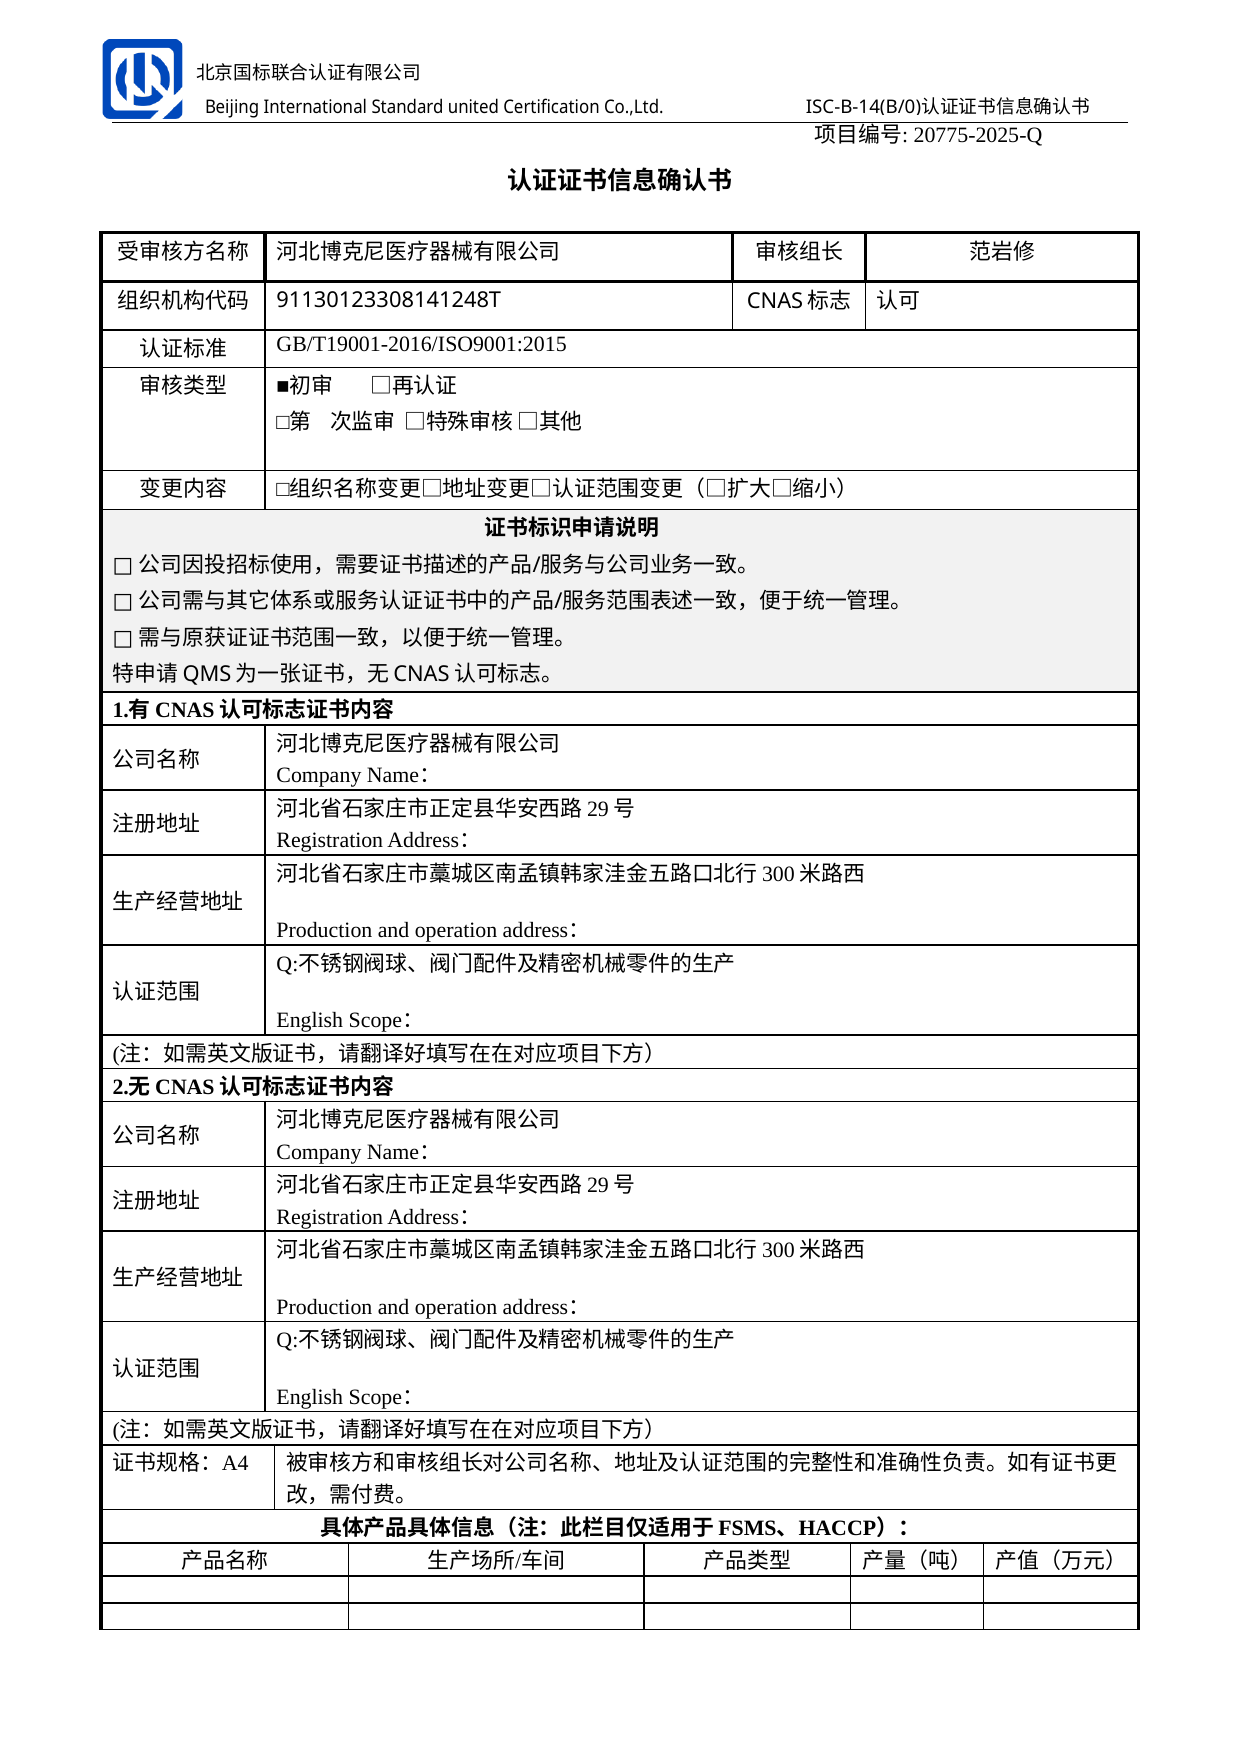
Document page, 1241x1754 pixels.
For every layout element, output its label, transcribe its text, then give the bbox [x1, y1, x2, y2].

table_cell Q:不锈钢阀球、阀门配件及精密机械零件的生产 English Scope： [266, 946, 1137, 1034]
table_cell 91130123308141248T [266, 283, 732, 329]
text 认证证书信息确认书 [112, 160, 1128, 197]
table_cell 证书规格：A4 [103, 1446, 274, 1509]
table_cell 公司名称 [103, 726, 264, 789]
table_cell [103, 1604, 348, 1629]
table_cell 产品类型 [645, 1544, 850, 1575]
table_cell (注：如需英文版证书，请翻译好填写在在对应项目下方） [103, 1412, 1137, 1444]
table_cell 生产经营地址 [103, 1232, 264, 1321]
table_cell [349, 1577, 643, 1602]
table_cell 产量（吨） [851, 1544, 983, 1575]
table_cell 认证范围 [103, 946, 264, 1034]
table_cell 注册地址 [103, 791, 264, 854]
table_cell [984, 1604, 1137, 1629]
table_cell □组织名称变更□地址变更□认证范围变更（□扩大□缩小） [266, 471, 1137, 509]
table_cell 产品名称 [103, 1544, 348, 1575]
table_cell (注：如需英文版证书，请翻译好填写在在对应项目下方） [103, 1036, 1137, 1067]
table_header 审核组长 [734, 234, 864, 280]
table_cell 1.有CNAS认可标志证书内容 [103, 693, 1137, 724]
table_cell [645, 1577, 850, 1602]
table_header 受审核方名称 [103, 234, 263, 280]
table_header 范岩修 [867, 234, 1137, 280]
table_cell 河北博克尼医疗器械有限公司 Company Name： [266, 1102, 1137, 1166]
table_cell 认证范围 [103, 1322, 264, 1411]
table_cell 公司名称 [103, 1102, 264, 1166]
table_cell GB/T19001-2016/ISO9001:2015 [266, 331, 1137, 366]
table_cell 注册地址 [103, 1167, 264, 1230]
table_cell 认证标准 [103, 331, 264, 366]
table_cell 认可 [866, 283, 1137, 329]
table_cell 生产经营地址 [103, 856, 264, 944]
table_cell 变更内容 [103, 471, 264, 509]
table_cell 河北省石家庄市藁城区南孟镇韩家洼金五路口北行300米路西 Production and operation address： [266, 856, 1137, 944]
table_cell 具体产品具体信息（注：此栏目仅适用于FSMS、HACCP）： [103, 1510, 1137, 1542]
table_cell 被审核方和审核组长对公司名称、地址及认证范围的完整性和准确性负责。如有证书更改，需付费。 [275, 1446, 1137, 1509]
text 项目编号: 20775-2025-Q [112, 123, 1128, 148]
table_cell 生产场所/车间 [349, 1544, 643, 1575]
table_cell 审核类型 [103, 368, 264, 470]
table_cell 产值（万元） [984, 1544, 1137, 1575]
table_cell ■初审 □再认证 □第 次监审 □特殊审核 □其他 [266, 368, 1137, 470]
table_cell [851, 1604, 983, 1629]
table_cell [645, 1604, 850, 1629]
table_cell Q:不锈钢阀球、阀门配件及精密机械零件的生产 English Scope： [266, 1322, 1137, 1411]
table_cell [349, 1604, 643, 1629]
table_cell 河北省石家庄市正定县华安西路29号 Registration Address： [266, 791, 1137, 854]
table_cell 河北博克尼医疗器械有限公司 Company Name： [266, 726, 1137, 789]
table_cell 组织机构代码 [103, 283, 264, 329]
table_cell [984, 1577, 1137, 1602]
table_cell 证书标识申请说明 □ 公司因投招标使用，需要证书描述的产品/服务与公司业务一致。 □ 公司需与其它体系或服务认证证书中的产品/服务范围表述一致，便于统一管理。 □ 需与原获证证书范围一致，以便于统一管理。 特申请QMS为一张证书，无CNAS认可标志。 [103, 510, 1137, 691]
table_cell 2.无CNAS认可标志证书内容 [103, 1069, 1137, 1101]
table_cell [103, 1577, 348, 1602]
table_header 河北博克尼医疗器械有限公司 [267, 234, 731, 280]
table_cell [851, 1577, 983, 1602]
picture [102, 39, 183, 119]
table_cell 河北省石家庄市正定县华安西路29号 Registration Address： [266, 1167, 1137, 1230]
table_cell 河北省石家庄市藁城区南孟镇韩家洼金五路口北行300米路西 Production and operation address： [266, 1232, 1137, 1321]
table_cell CNAS标志 [733, 283, 865, 329]
